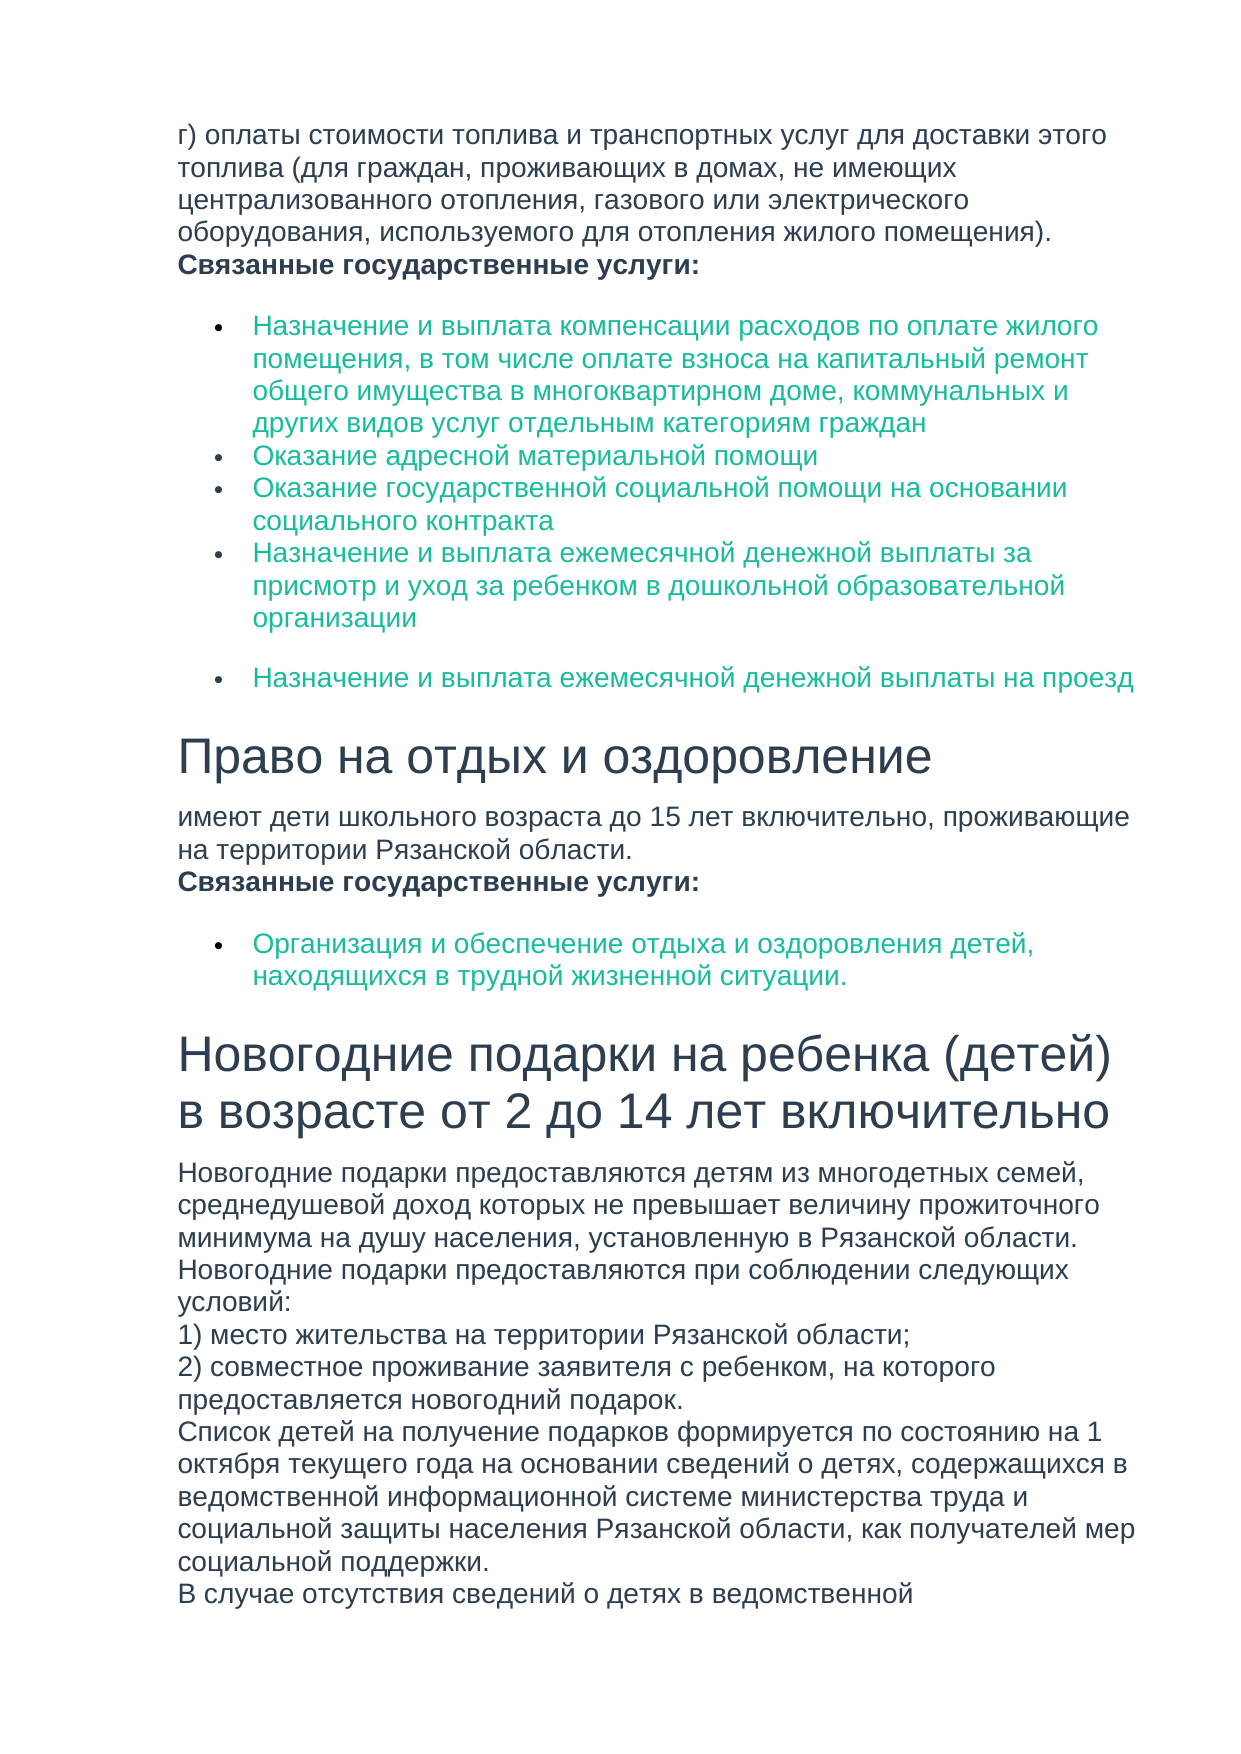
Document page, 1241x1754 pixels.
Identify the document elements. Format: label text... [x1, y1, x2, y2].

text г) оплаты стоимости топлива и транспортных услуг для доставки этого топлива (для граждан, проживающих в домах, не имеющих централизованного отопления, газового или электрического оборудования, используемого для отопления жилого помещения). [177, 118, 1152, 248]
text Связанные государственные услуги: [177, 248, 1152, 280]
list Назначение и выплата компенсации расходов по оплате жилого помещения, в том числе оплате взноса на капитальный ремонт общего имущества в многоквартирном доме, коммунальных и других видов услуг отдельным категориям граждан [215, 309, 1152, 439]
list Организация и обеспечение отдыха и оздоровления детей, находящихся в трудной жизненной ситуации. [215, 927, 1152, 992]
list Оказание адресной материальной помощи [215, 439, 1152, 471]
list Оказание государственной социальной помощи на основании социального контракта [215, 471, 1152, 536]
text Право на отдых и оздоровление [177, 726, 1152, 784]
text имеют дети школьного возраста до 15 лет включительно, проживающие на территории Рязанской области. [177, 800, 1152, 865]
list Назначение и выплата ежемесячной денежной выплаты за присмотр и уход за ребенком в дошкольной образовательной организации [215, 536, 1152, 661]
text Связанные государственные услуги: [177, 865, 1152, 898]
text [177, 1156, 1152, 1609]
text Новогодние подарки на ребенка (детей) в возрасте от 2 до 14 лет включительно [177, 1024, 1152, 1139]
list Назначение и выплата ежемесячной денежной выплаты на проезд [215, 661, 1152, 694]
